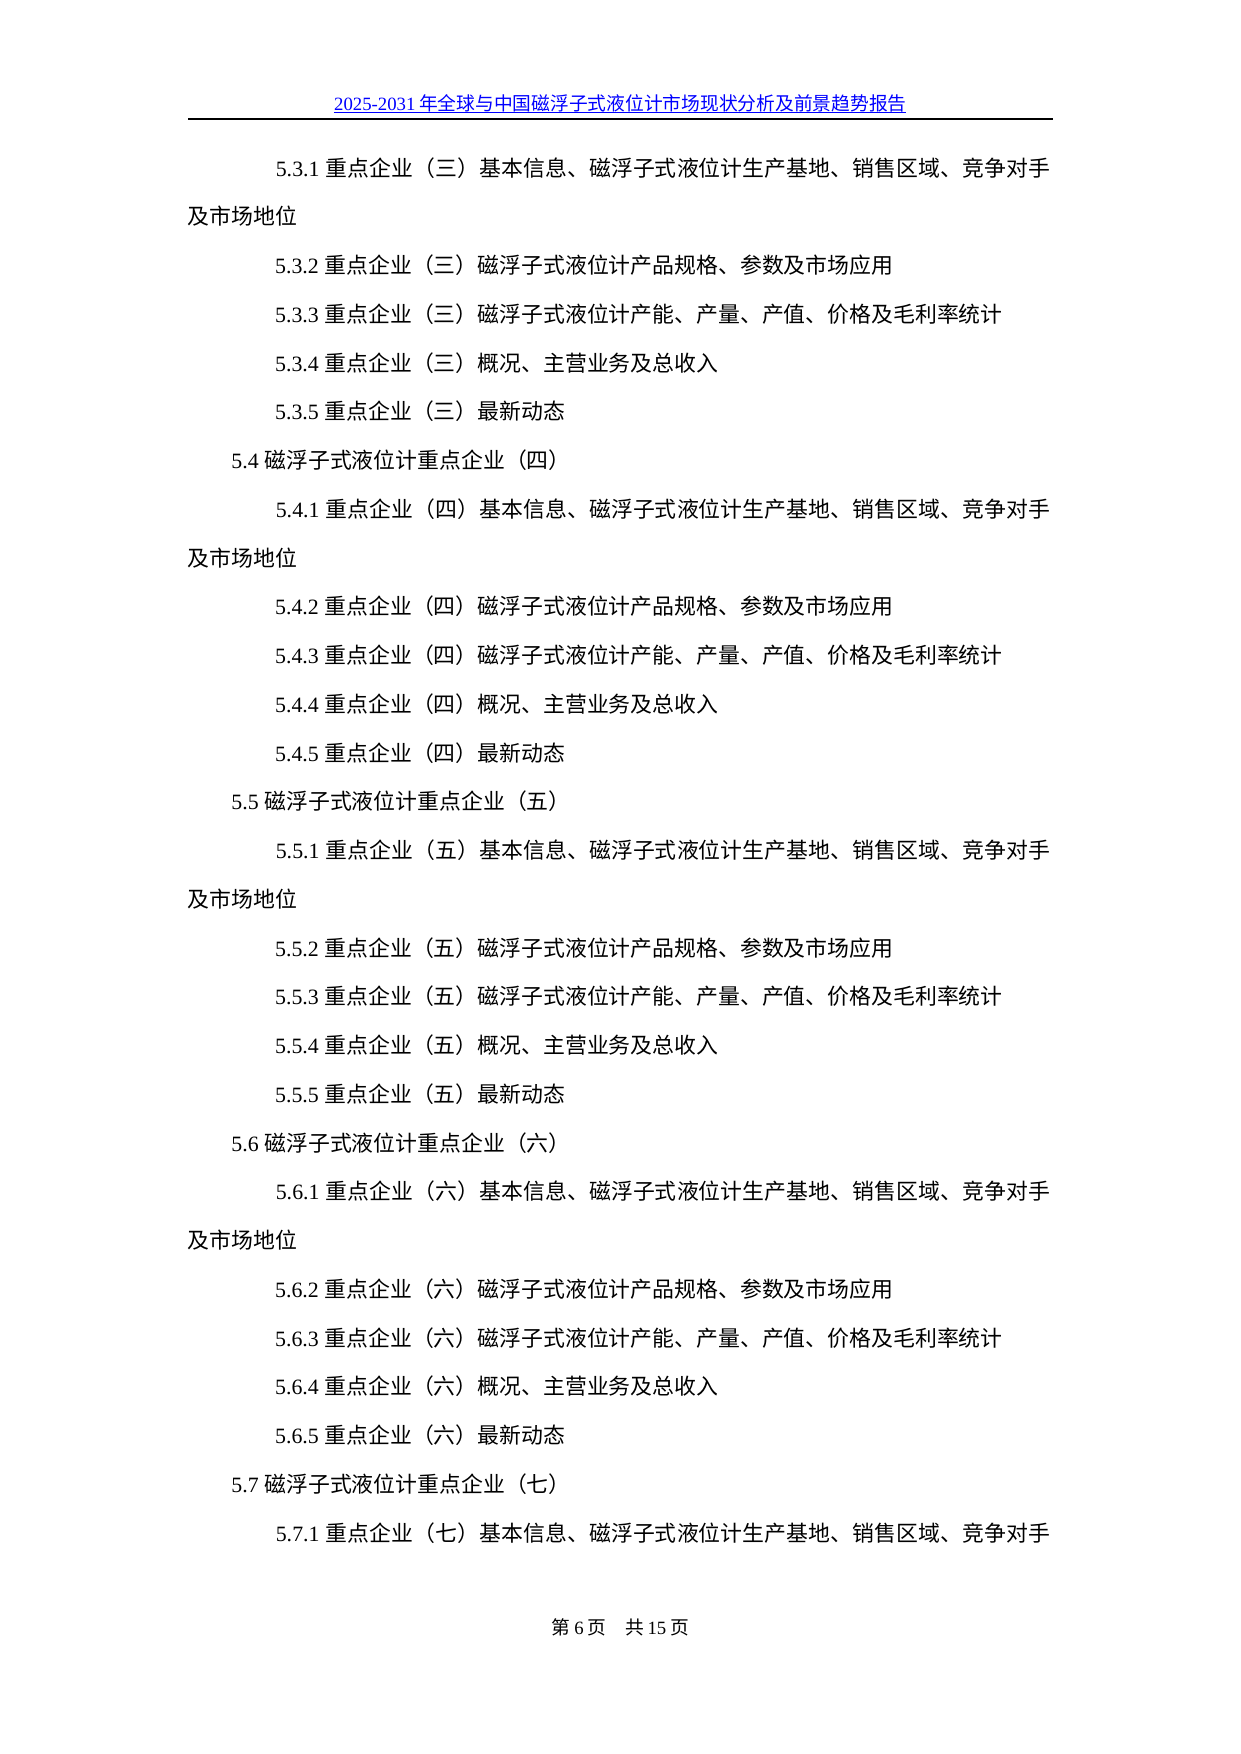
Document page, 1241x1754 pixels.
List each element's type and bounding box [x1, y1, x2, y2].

text [187, 150, 1053, 1548]
